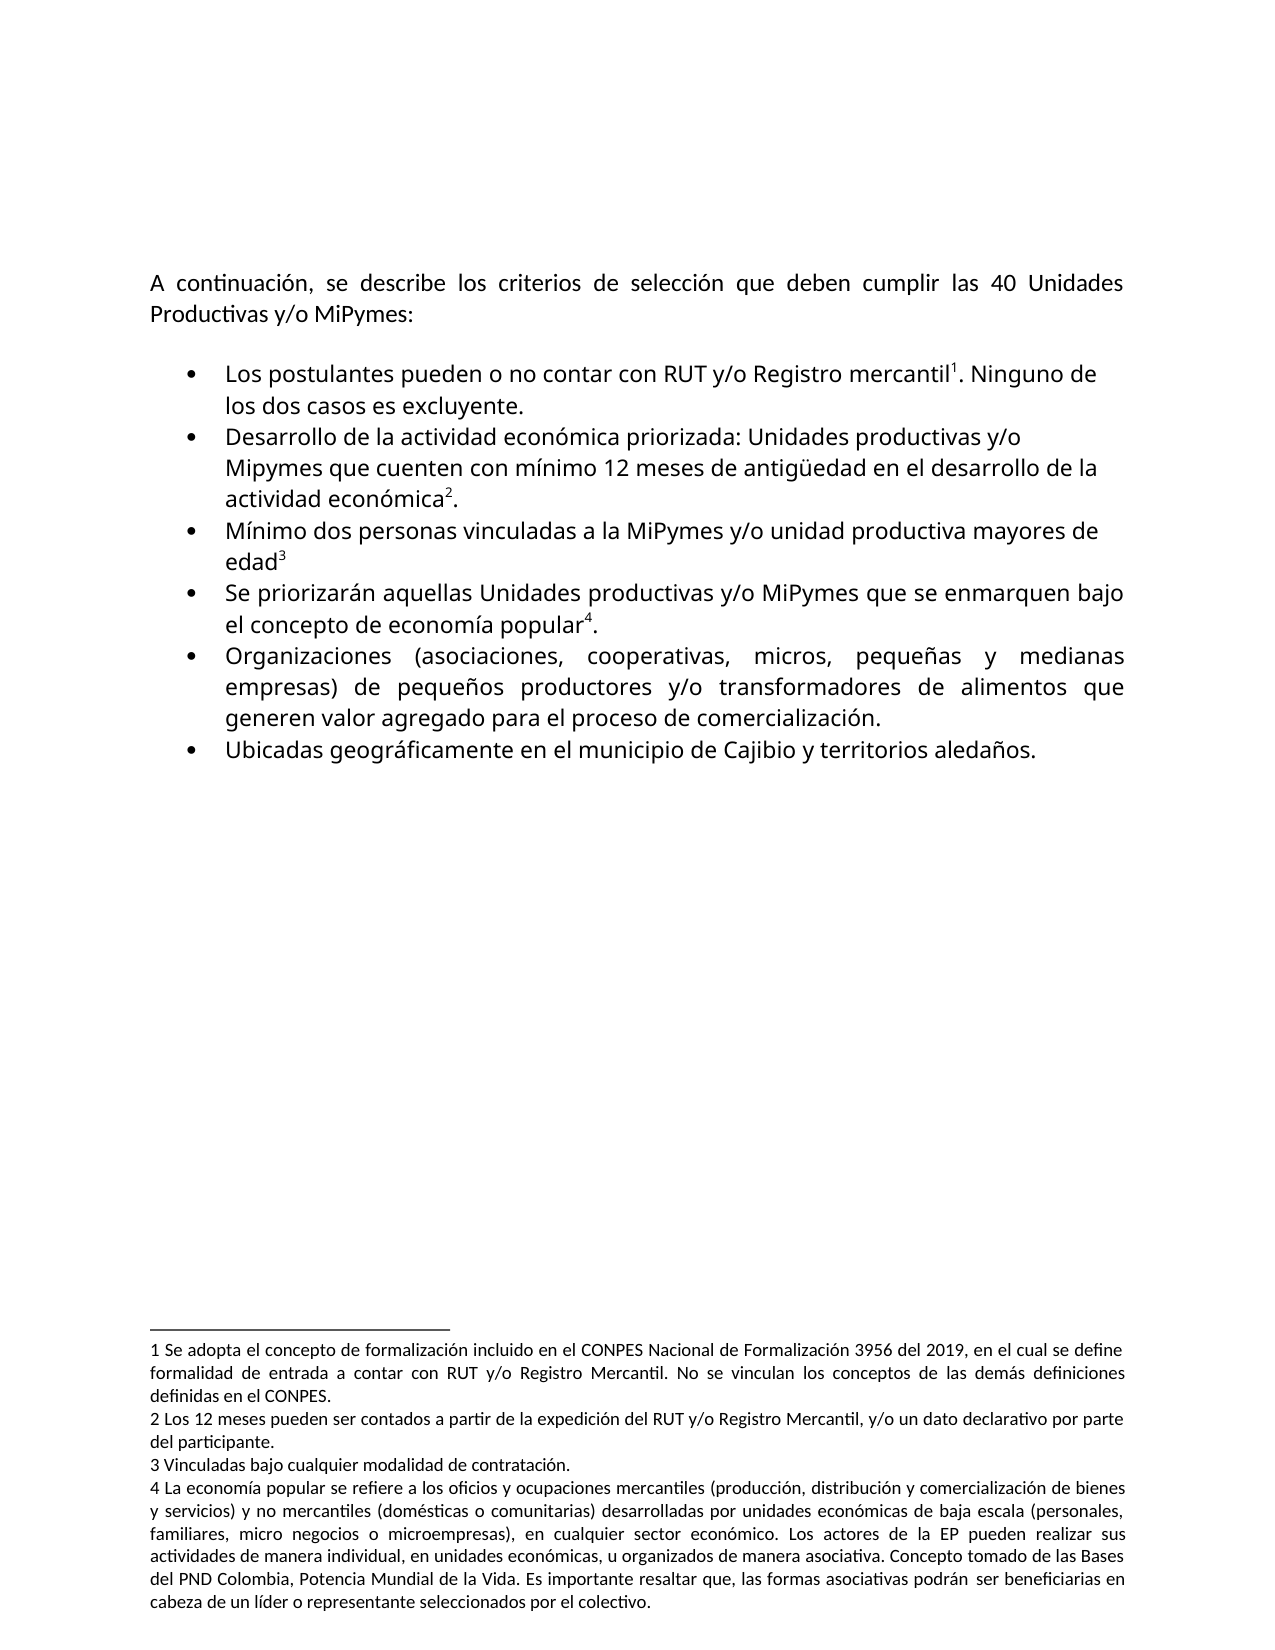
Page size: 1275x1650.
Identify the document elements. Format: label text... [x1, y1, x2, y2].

text 2 Los 12 meses pueden ser contados a partir de la expedición del RUT y/o Registro Mercantil, y/o un dato declarativo por parte del participante. [150, 1407, 1125, 1453]
list Desarrollo de la actividad económica priorizada: Unidades productivas y/o Mipymes que cuenten con mínimo 12 meses de antigüedad en el desarrollo de la actividad económica2. [187, 421, 1125, 515]
list Se priorizarán aquellas Unidades productivas y/o MiPymes que se enmarquen bajo el concepto de economía popular4. [187, 577, 1125, 640]
list Organizaciones (asociaciones, cooperativas, micros, pequeñas y medianas empresas) de pequeños productores y/o transformadores de alimentos que generen valor agregado para el proceso de comercialización. [187, 640, 1125, 733]
list Mínimo dos personas vinculadas a la MiPymes y/o unidad productiva mayores de edad3 [187, 515, 1137, 577]
text 4 La economía popular se refiere a los oficios y ocupaciones mercantiles (producción, distribución y comercialización de bienes y servicios) y no mercantiles (domésticas o comunitarias) desarrolladas por unidades económicas de baja escala (personales, familiares, micro negocios o microempresas), en cualquier sector económico. Los actores de la EP pueden realizar sus actividades de manera individual, en unidades económicas, u organizados de manera asociativa. Concepto tomado de las Bases del PND Colombia, Potencia Mundial de la Vida. Es importante resaltar que, las formas asociativas podrán ser beneficiarias en cabeza de un líder o representante seleccionados por el colectivo. [150, 1476, 1126, 1613]
text 3 Vinculadas bajo cualquier modalidad de contratación. [150, 1453, 1137, 1476]
text 1 Se adopta el concepto de formalización incluido en el CONPES Nacional de Formalización 3956 del 2019, en el cual se define formalidad de entrada a contar con RUT y/o Registro Mercantil. No se vinculan los conceptos de las demás definiciones definidas en el CONPES. [150, 1338, 1125, 1407]
title A continuación, se describe los criterios de selección que deben cumplir las 40 Unidades Productivas y/o MiPymes: [150, 267, 1125, 328]
list Los postulantes pueden o no contar con RUT y/o Registro mercantil1. Ninguno de los dos casos es excluyente. [187, 358, 1125, 421]
list Ubicadas geográficamente en el municipio de Cajibio y territorios aledaños. [187, 734, 1137, 765]
